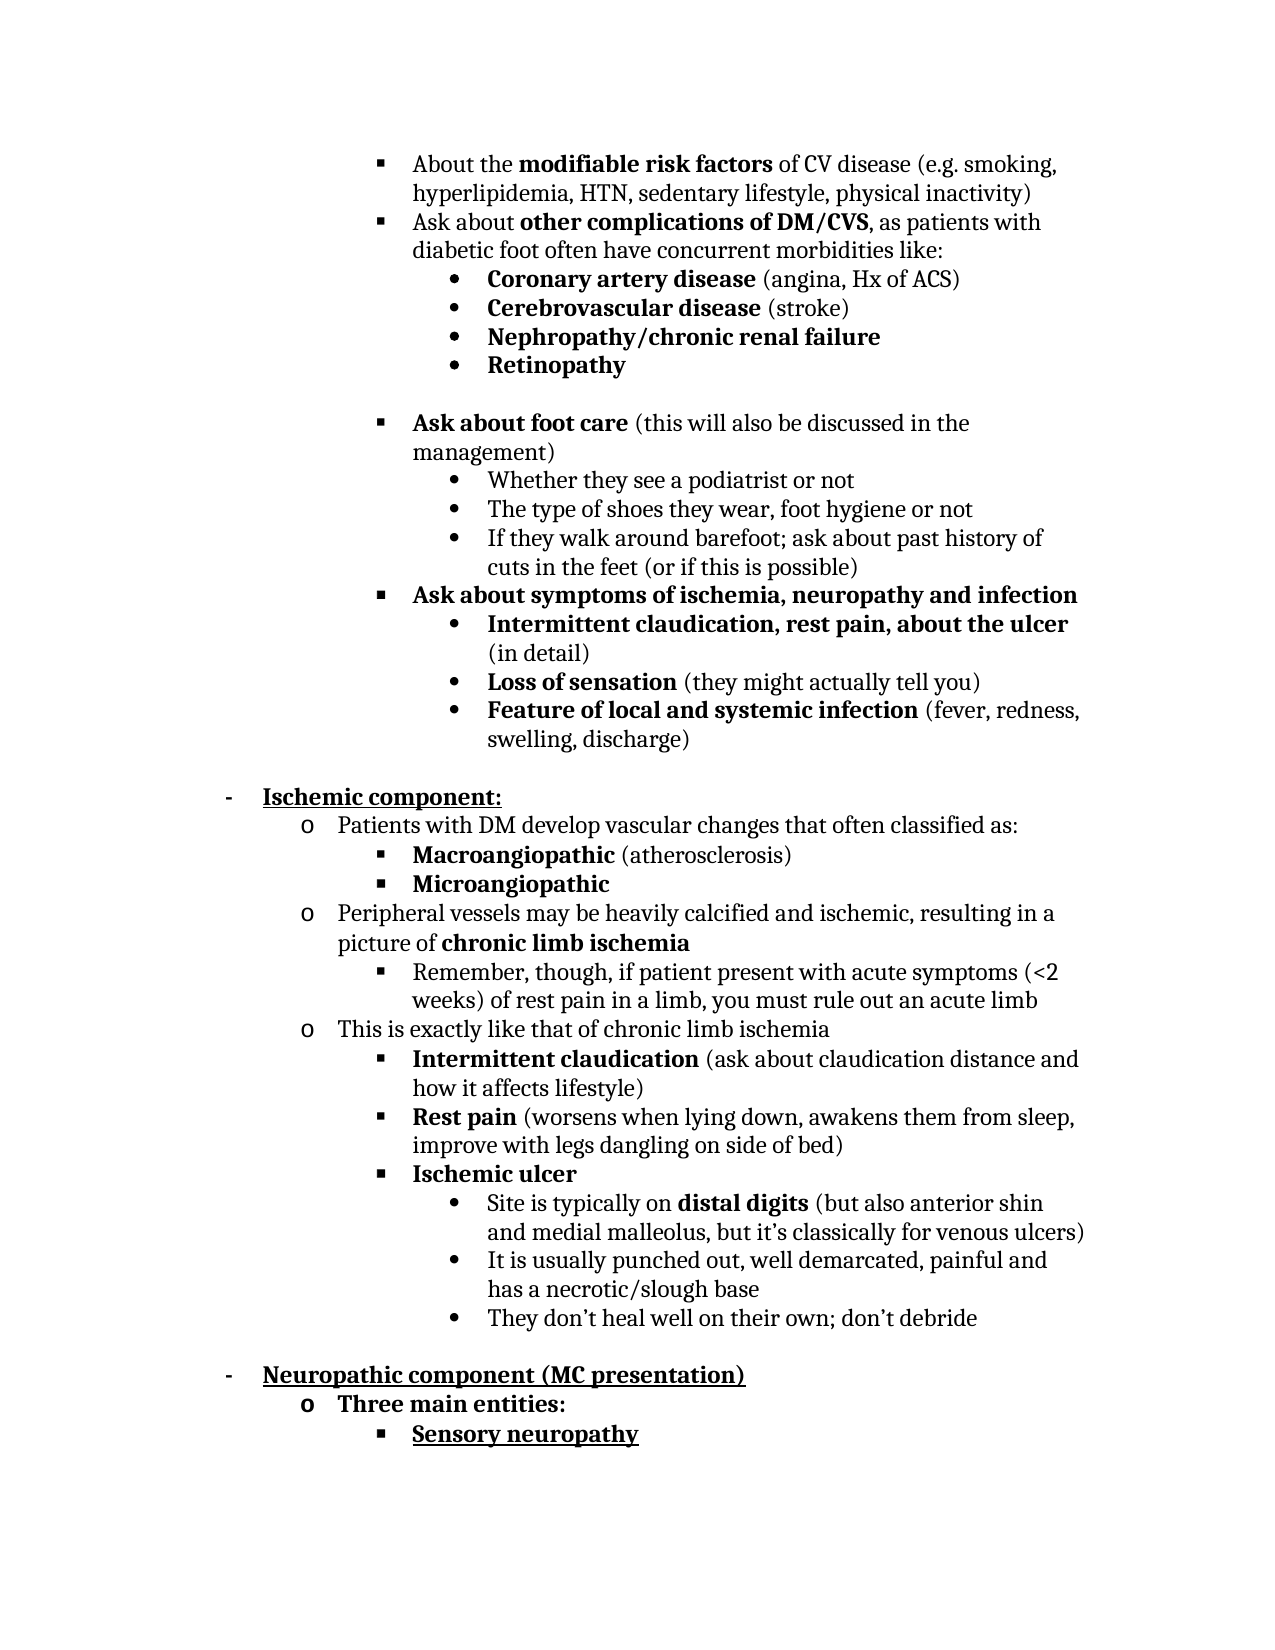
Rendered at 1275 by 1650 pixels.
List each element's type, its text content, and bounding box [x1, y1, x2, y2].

list This is exactly like that of chronic limb ischemia [300, 1015, 1087, 1045]
list Microangiopathic [375, 870, 1087, 899]
list Feature of local and systemic infection (fever, redness, swelling, discharge) [450, 696, 1087, 754]
list Whether they see a podiatrist or not [450, 466, 1087, 495]
list Remember, though, if patient present with acute symptoms (<2 weeks) of rest pain in a limb, you must rule out an acute limb [375, 957, 1087, 1015]
list Macroangiopathic (atherosclerosis) [375, 841, 1087, 870]
list Intermittent claudication (ask about claudication distance and how it affects lifestyle) [375, 1045, 1087, 1102]
list Patients with DM develop vascular changes that often classified as: [300, 811, 1087, 841]
list Loss of sensation (they might actually tell you) [450, 667, 1087, 696]
list About the modifiable risk factors of CV disease (e.g. smoking, hyperlipidemia, HTN, sedentary lifestyle, physical inactivity) [375, 150, 1087, 207]
list It is usually punched out, well demarcated, painful and has a necrotic/slough base [450, 1246, 1087, 1304]
list Cerebrovascular disease (stroke) [450, 294, 1087, 322]
list Rest pain (worsens when lying down, awakens them from sleep, improve with legs dangling on side of bed) [375, 1102, 1087, 1160]
list Ask about symptoms of ischemia, neuropathy and infection [375, 581, 1087, 610]
list Retinopathy [450, 351, 1087, 380]
list If they walk around barefoot; ask about past history of cuts in the feet (or if this is possible) [450, 524, 1087, 581]
list Ask about other complications of DM/CVS, as patients with diabetic foot often have concurrent morbidities like: [375, 207, 1087, 265]
list Peripheral vessels may be heavily calcified and ischemic, resulting in a picture of chronic limb ischemia [300, 899, 1087, 957]
list Three main entities: [300, 1390, 1087, 1420]
list Coronary artery disease (angina, Hx of ACS) [450, 265, 1087, 294]
list Neuropathic component (MC presentation) [225, 1361, 1087, 1390]
list Ischemic component: [225, 782, 1087, 811]
list The type of shoes they wear, foot hygiene or not [450, 495, 1087, 524]
list Intermittent claudication, rest pain, about the ulcer (in detail) [450, 610, 1087, 667]
list Sensory neuropathy [375, 1420, 1087, 1449]
list Ischemic ulcer [375, 1160, 1087, 1189]
list Nephropathy/chronic renal failure [450, 322, 1087, 351]
list They don’t heal well on their own; don’t debride [450, 1304, 1087, 1332]
list Ask about foot care (this will also be discussed in the management) [375, 409, 1087, 466]
list Site is typically on distal digits (but also anterior shin and medial malleolus, but it’s classically for venous ulcers) [450, 1189, 1087, 1246]
